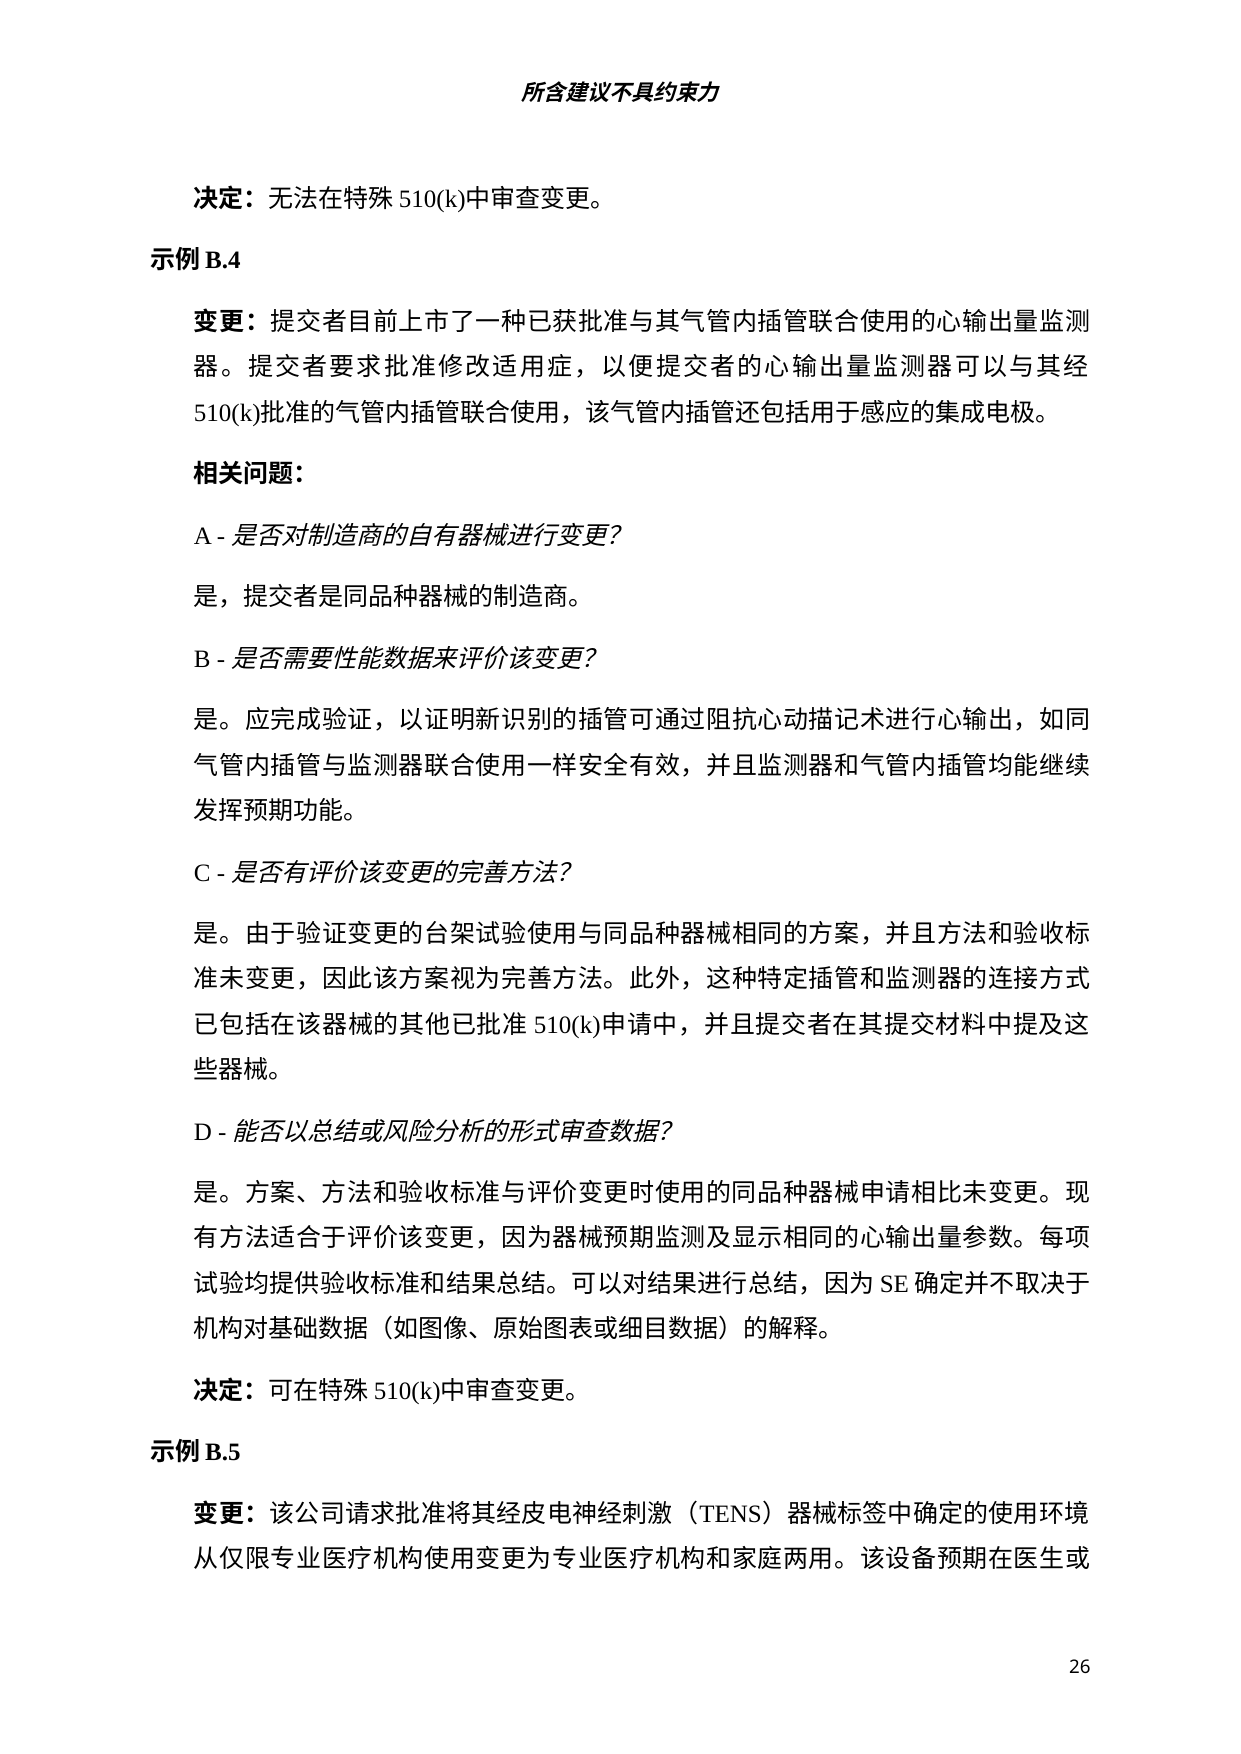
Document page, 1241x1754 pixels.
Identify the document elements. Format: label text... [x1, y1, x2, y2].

text 决定：可在特殊510(k)中审查变更。 [194, 1370, 1090, 1406]
text C - 是否有评价该变更的完善方法？ [194, 852, 1090, 888]
text 是。方案、方法和验收标准与评价变更时使用的同品种器械申请相比未变更。现有方法适合于评价该变更，因为器械预期监测及显示相同的心输出量参数。每项试验均提供验收标准和结果总结。可以对结果进行总结，因为SE确定并不取决于机构对基础数据（如图像、原始图表或细目数据）的解释。 [194, 1173, 1090, 1345]
text D - 能否以总结或风险分析的形式审查数据？ [194, 1111, 1090, 1147]
text 是。由于验证变更的台架试验使用与同品种器械相同的方案，并且方法和验收标准未变更，因此该方案视为完善方法。此外，这种特定插管和监测器的连接方式已包括在该器械的其他已批准510(k)申请中，并且提交者在其提交材料中提及这些器械。 [194, 913, 1090, 1086]
text 示例B.4 [150, 240, 1090, 276]
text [194, 1493, 1090, 1575]
text A - 是否对制造商的自有器械进行变更？ [194, 515, 1090, 551]
text 是，提交者是同品种器械的制造商。 [194, 577, 1090, 613]
text 示例B.5 [150, 1432, 1090, 1468]
text 是。应完成验证，以证明新识别的插管可通过阻抗心动描记术进行心输出，如同气管内插管与监测器联合使用一样安全有效，并且监测器和气管内插管均能继续发挥预期功能。 [194, 700, 1090, 827]
text 决定：无法在特殊510(k)中审查变更。 [194, 178, 1090, 214]
text 变更：提交者目前上市了一种已获批准与其气管内插管联合使用的心输出量监测器。提交者要求批准修改适用症，以便提交者的心输出量监测器可以与其经510(k)批准的气管内插管联合使用，该气管内插管还包括用于感应的集成电极。 [194, 301, 1090, 428]
text B - 是否需要性能数据来评价该变更？ [194, 638, 1090, 674]
text 相关问题： [194, 453, 1090, 490]
